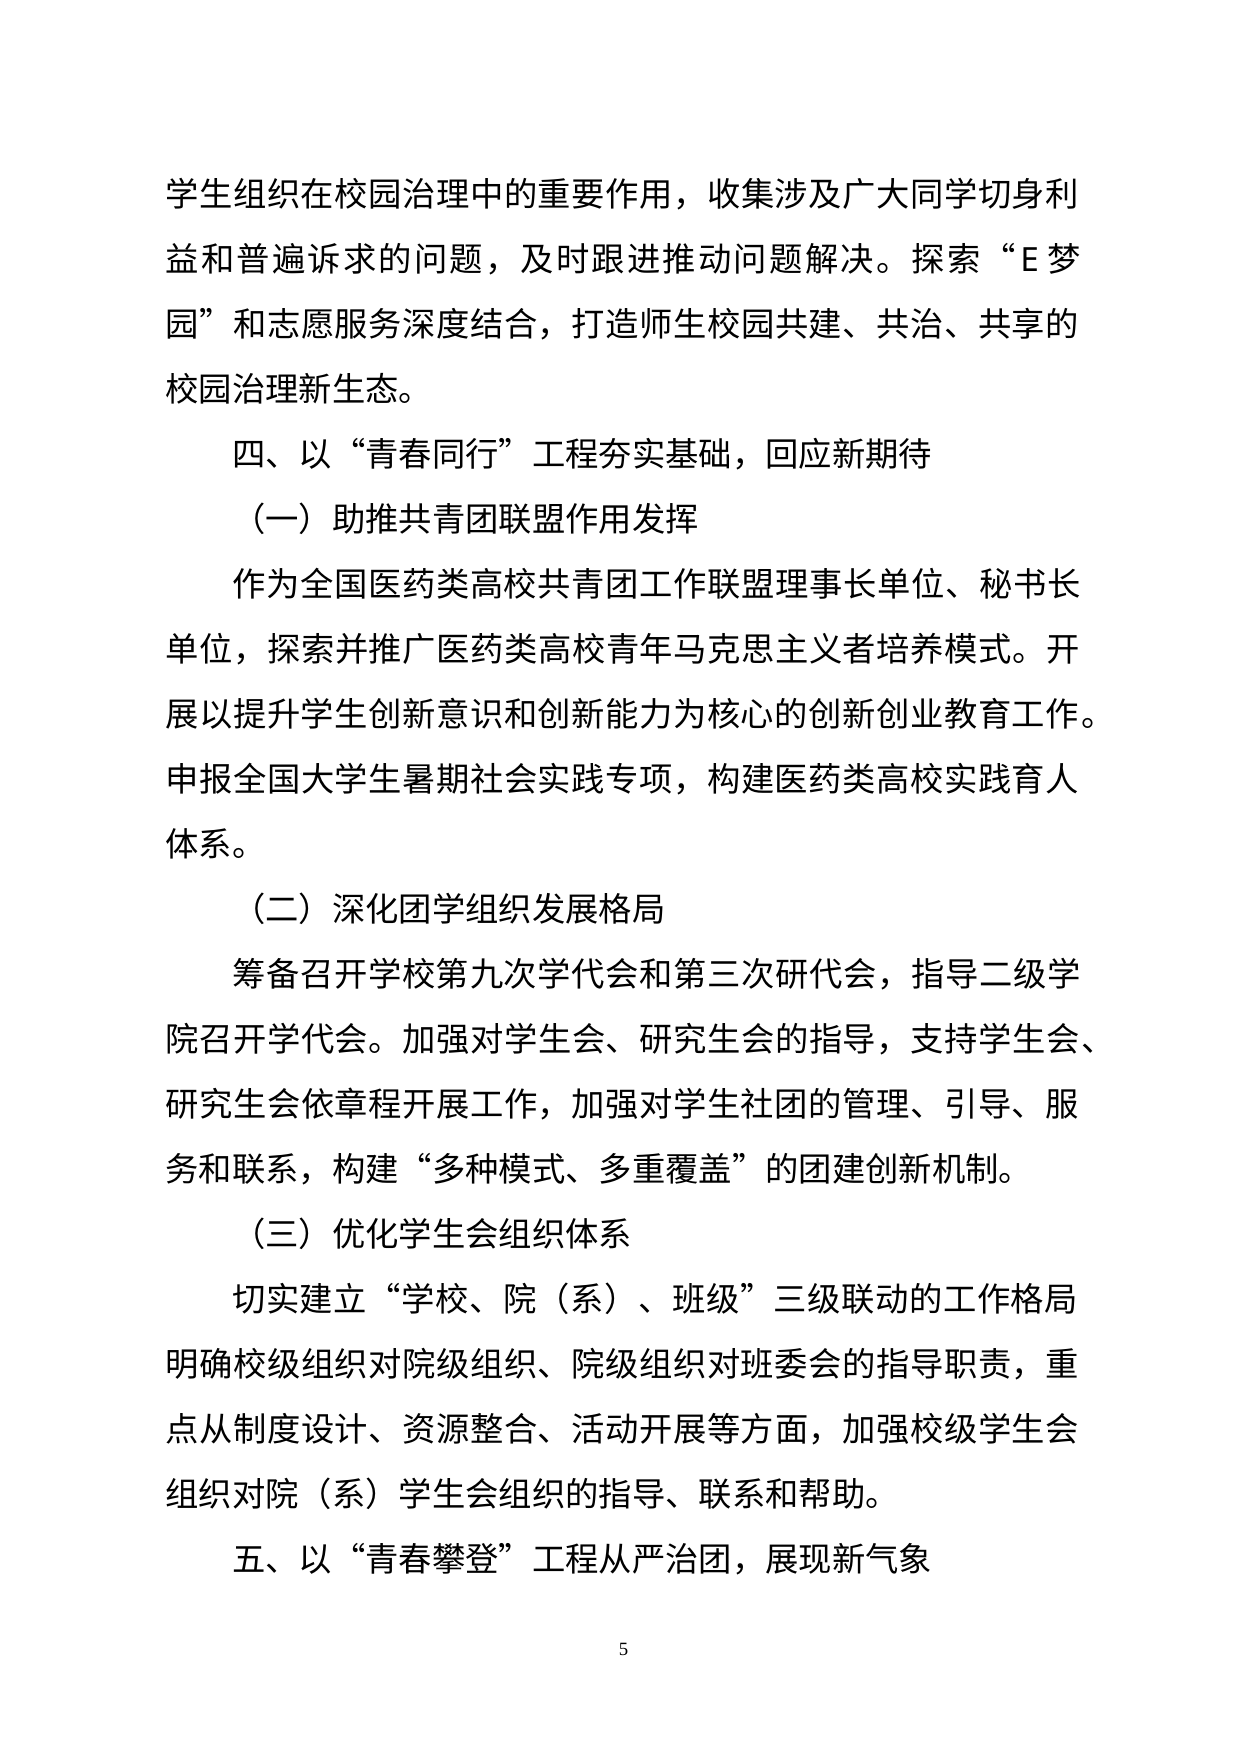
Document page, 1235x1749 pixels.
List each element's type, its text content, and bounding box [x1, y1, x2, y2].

text 筹备召开学校第九次学代会和第三次研代会，指导二级学院召开学代会。加强对学生会、研究生会的指导，支持学生会、研究生会依章程开展工作，加强对学生社团的管理、引导、服务和联系，构建“多种模式、多重覆盖”的团建创新机制。 [165, 939, 1081, 1199]
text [165, 159, 1081, 419]
text （三）优化学生会组织体系 [165, 1199, 1081, 1264]
text （一）助推共青团联盟作用发挥 [165, 484, 1081, 549]
text （二）深化团学组织发展格局 [165, 874, 1081, 939]
text 五、以“青春攀登”工程从严治团，展现新气象 [165, 1524, 1081, 1589]
text 切实建立“学校、院（系）、班级”三级联动的工作格局。明确校级组织对院级组织、院级组织对班委会的指导职责，重点从制度设计、资源整合、活动开展等方面，加强校级学生会组织对院（系）学生会组织的指导、联系和帮助。 [165, 1264, 1081, 1524]
text 四、以“青春同行”工程夯实基础，回应新期待 [165, 419, 1081, 484]
text 作为全国医药类高校共青团工作联盟理事长单位、秘书长单位，探索并推广医药类高校青年马克思主义者培养模式。开展以提升学生创新意识和创新能力为核心的创新创业教育工作。申报全国大学生暑期社会实践专项，构建医药类高校实践育人体系。 [165, 549, 1081, 874]
